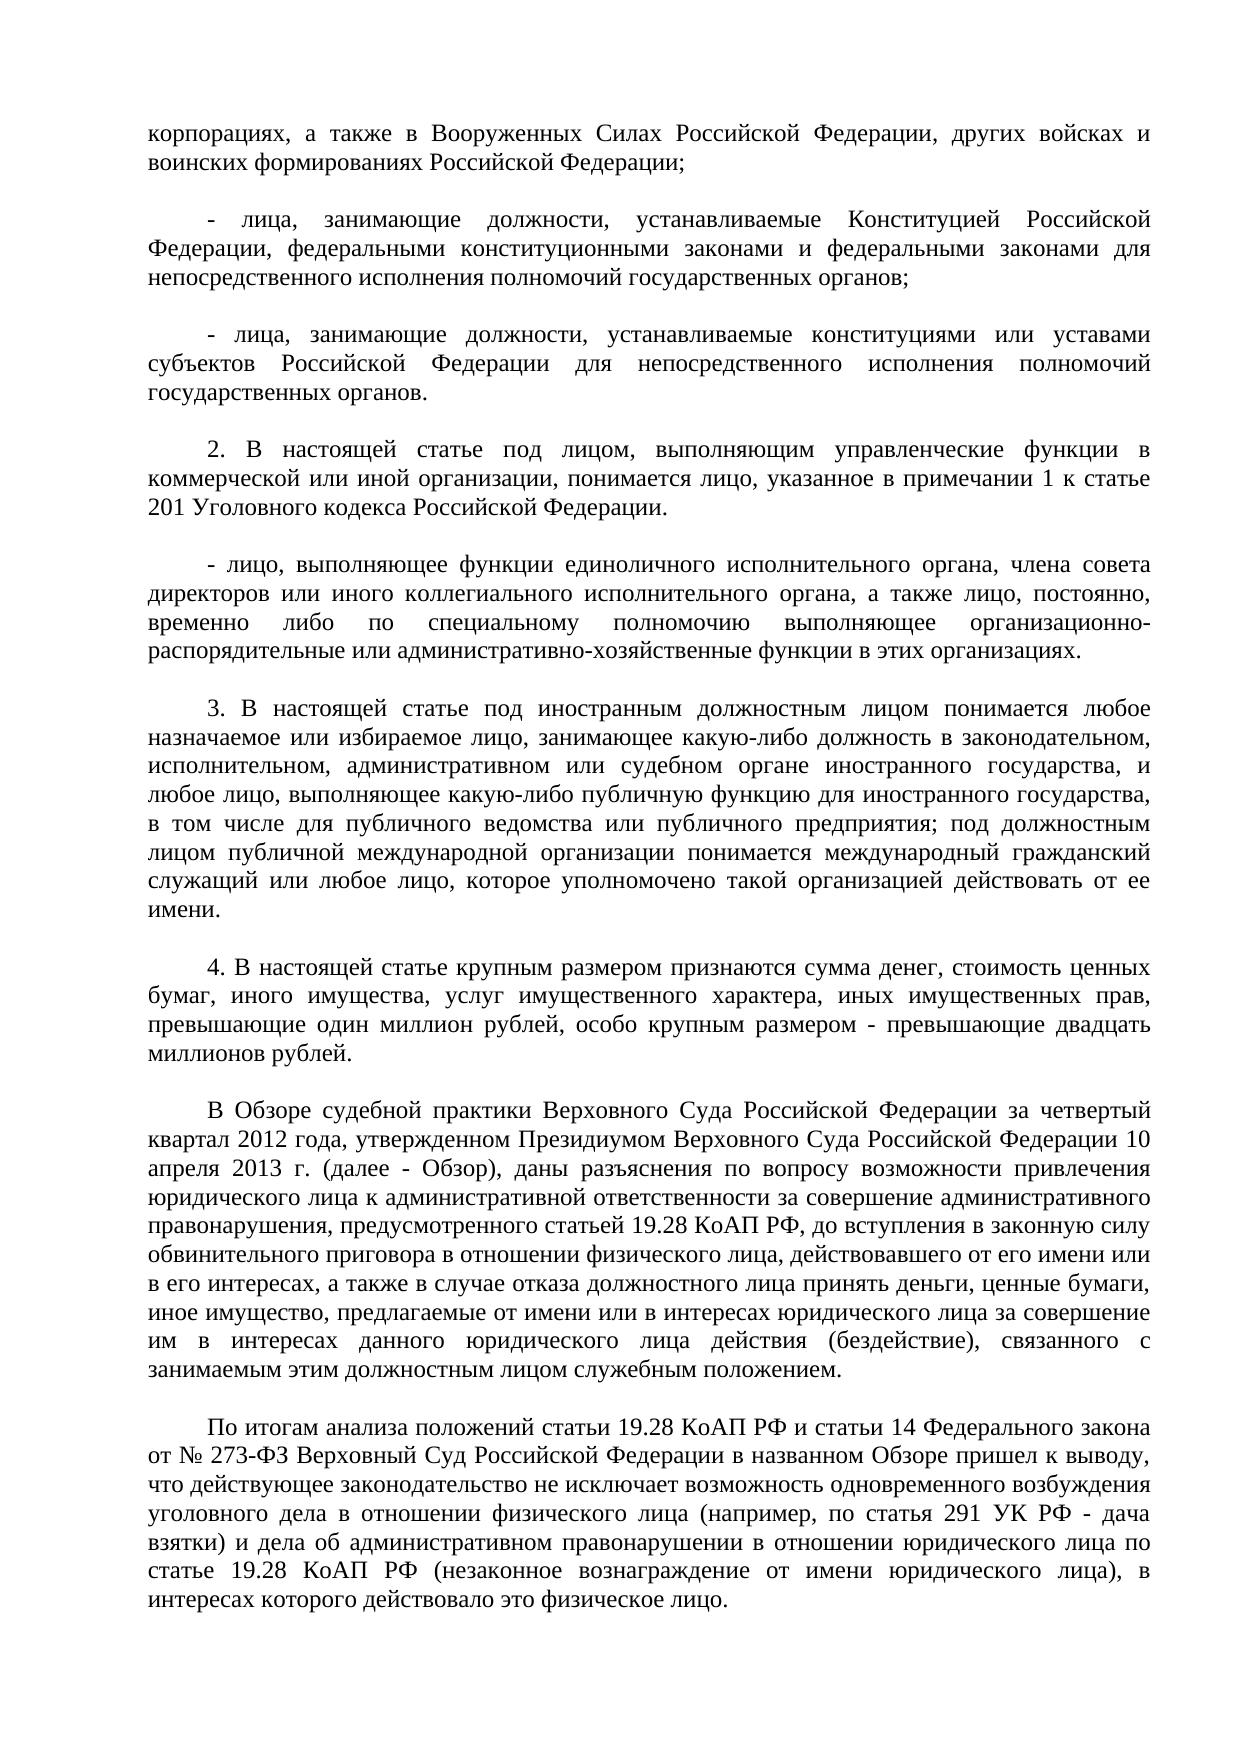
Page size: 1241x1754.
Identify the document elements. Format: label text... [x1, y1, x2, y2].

text 4. В настоящей статье крупным размером признаются сумма денег, стоимость ценных бумаг, иного имущества, услуг имущественного характера, иных имущественных прав, превышающие один миллион рублей, особо крупным размером - превышающие двадцать миллионов рублей. [148, 952, 1152, 1067]
text - лица, занимающие должности, устанавливаемые конституциями или уставами субъектов Российской Федерации для непосредственного исполнения полномочий государственных органов. [148, 319, 1152, 406]
text - лица, занимающие должности, устанавливаемые Конституцией Российской Федерации, федеральными конституционными законами и федеральными законами для непосредственного исполнения полномочий государственных органов; [148, 204, 1152, 291]
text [148, 118, 1152, 176]
text 3. В настоящей статье под иностранным должностным лицом понимается любое назначаемое или избираемое лицо, занимающее какую-либо должность в законодательном, исполнительном, административном или судебном органе иностранного государства, и любое лицо, выполняющее какую-либо публичную функцию для иностранного государства, в том числе для публичного ведомства или публичного предприятия; под должностным лицом публичной международной организации понимается международный гражданский служащий или любое лицо, которое уполномочено такой организацией действовать от ее имени. [148, 693, 1152, 923]
text По итогам анализа положений статьи 19.28 КоАП РФ и статьи 14 Федерального закона от № 273-ФЗ Верховный Суд Российской Федерации в названном Обзоре пришел к выводу, что действующее законодательство не исключает возможность одновременного возбуждения уголовного дела в отношении физического лица (например, по статья 291 УК РФ - дача взятки) и дела об административном правонарушении в отношении юридического лица по статье 19.28 КоАП РФ (незаконное вознаграждение от имени юридического лица), в интересах которого действовало это физическое лицо. [148, 1412, 1152, 1613]
text В Обзоре судебной практики Верховного Суда Российской Федерации за четвертый квартал 2012 года, утвержденном Президиумом Верховного Суда Российской Федерации 10 апреля 2013 г. (далее - Обзор), даны разъяснения по вопросу возможности привлечения юридического лица к административной ответственности за совершение административного правонарушения, предусмотренного статьей 19.28 КоАП РФ, до вступления в законную силу обвинительного приговора в отношении физического лица, действовавшего от его имени или в его интересах, а также в случае отказа должностного лица принять деньги, ценные бумаги, иное имущество, предлагаемые от имени или в интересах юридического лица за совершение им в интересах данного юридического лица действия (бездействие), связанного с занимаемым этим должностным лицом служебным положением. [148, 1096, 1152, 1383]
text 2. В настоящей статье под лицом, выполняющим управленческие функции в коммерческой или иной организации, понимается лицо, указанное в примечании 1 к статье 201 Уголовного кодекса Российской Федерации. [148, 434, 1152, 521]
text - лицо, выполняющее функции единоличного исполнительного органа, члена совета директоров или иного коллегиального исполнительного органа, а также лицо, постоянно, временно либо по специальному полномочию выполняющее организационно-распорядительные или административно-хозяйственные функции в этих организациях. [148, 549, 1152, 664]
